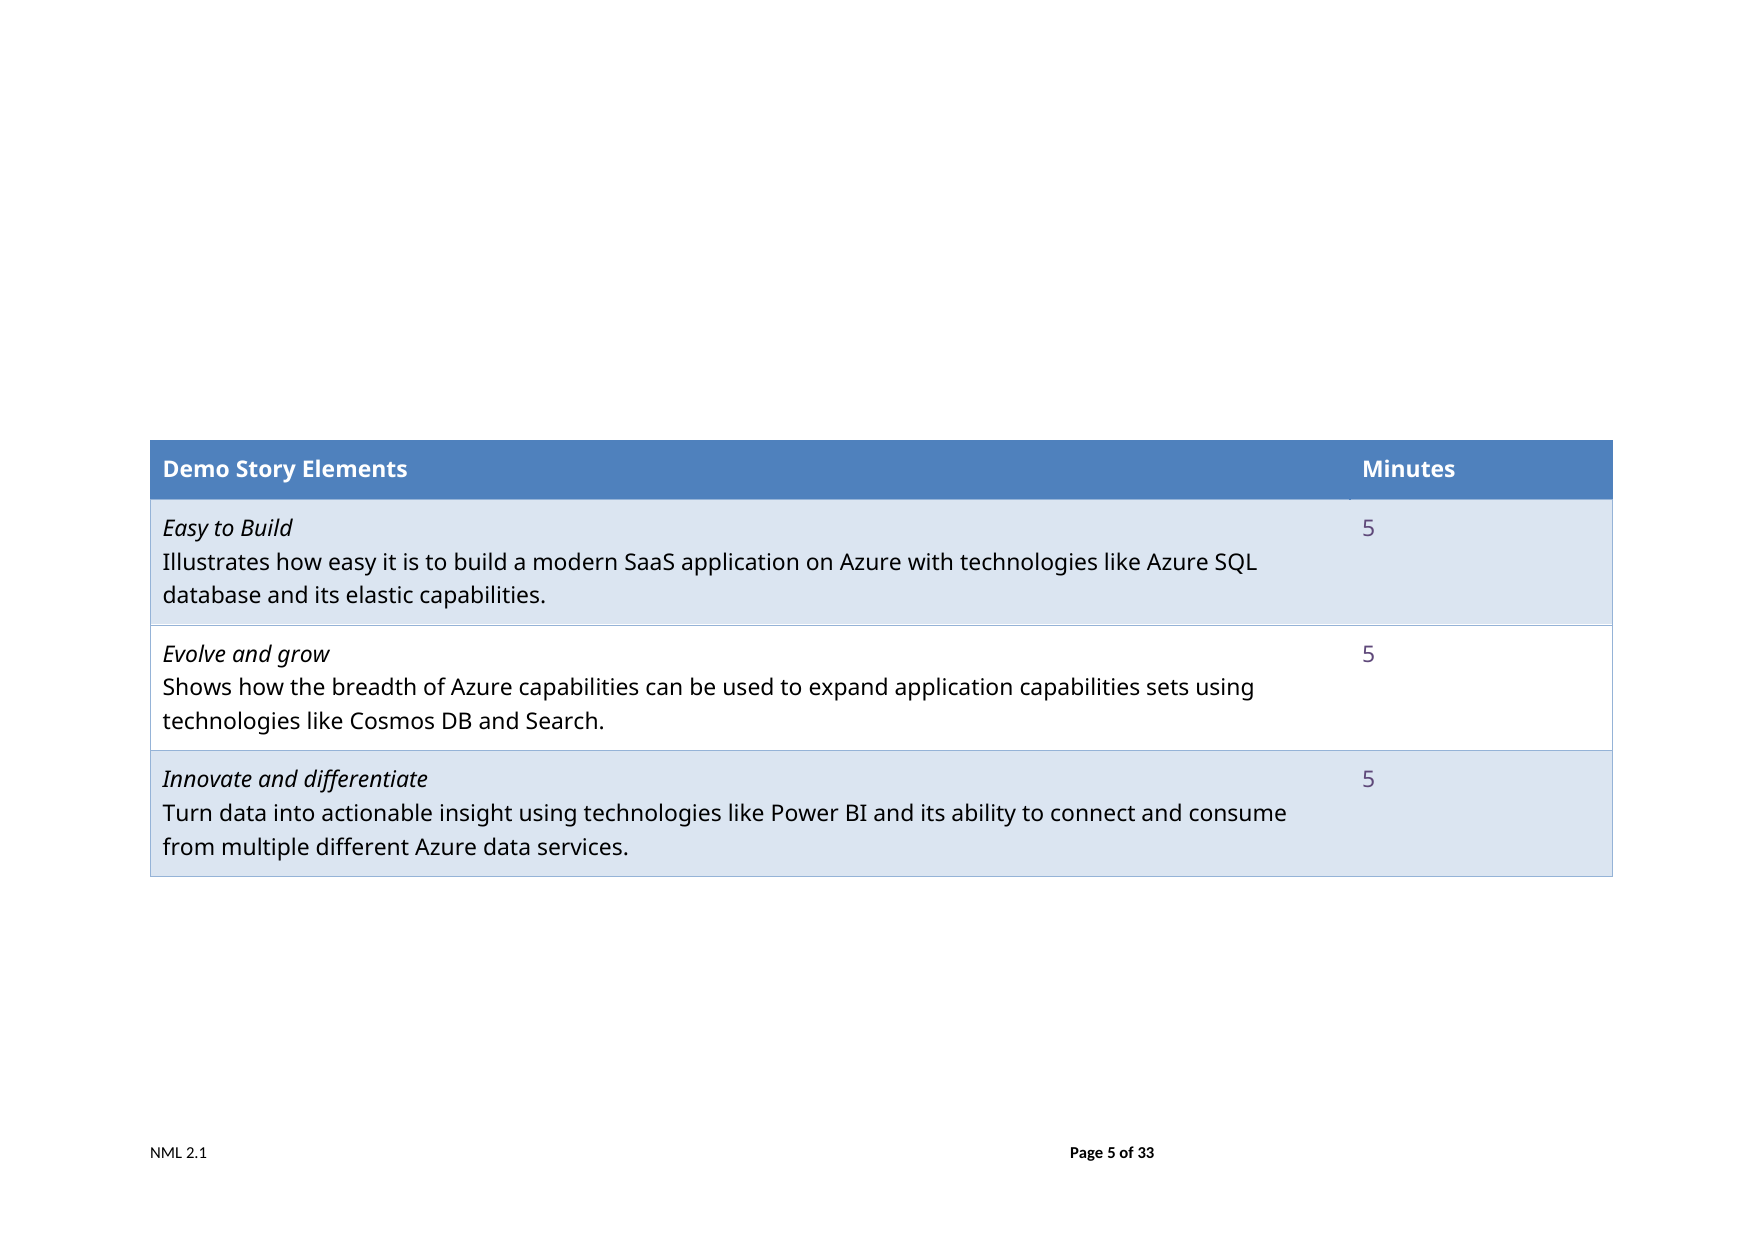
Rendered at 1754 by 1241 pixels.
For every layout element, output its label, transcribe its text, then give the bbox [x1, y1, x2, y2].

table_cell Innovate and differentiate Turn data into actionable insight using technologies like Power BI and its ability to connect and consume from multiple different Azure data services. [151, 751, 1350, 876]
table_cell 5 [1350, 500, 1612, 624]
table_cell 5 [1350, 751, 1612, 876]
table_header Minutes [1351, 441, 1612, 499]
table_cell Evolve and grow Shows how the breadth of Azure capabilities can be used to expand application capabilities sets using technologies like Cosmos DB and Search. [151, 626, 1350, 750]
table_header Demo Story Elements [151, 441, 1349, 499]
table_cell 5 [1350, 626, 1612, 750]
table_cell Easy to Build Illustrates how easy it is to build a modern SaaS application on Azure with technologies like Azure SQL database and its elastic capabilities. [151, 500, 1350, 624]
